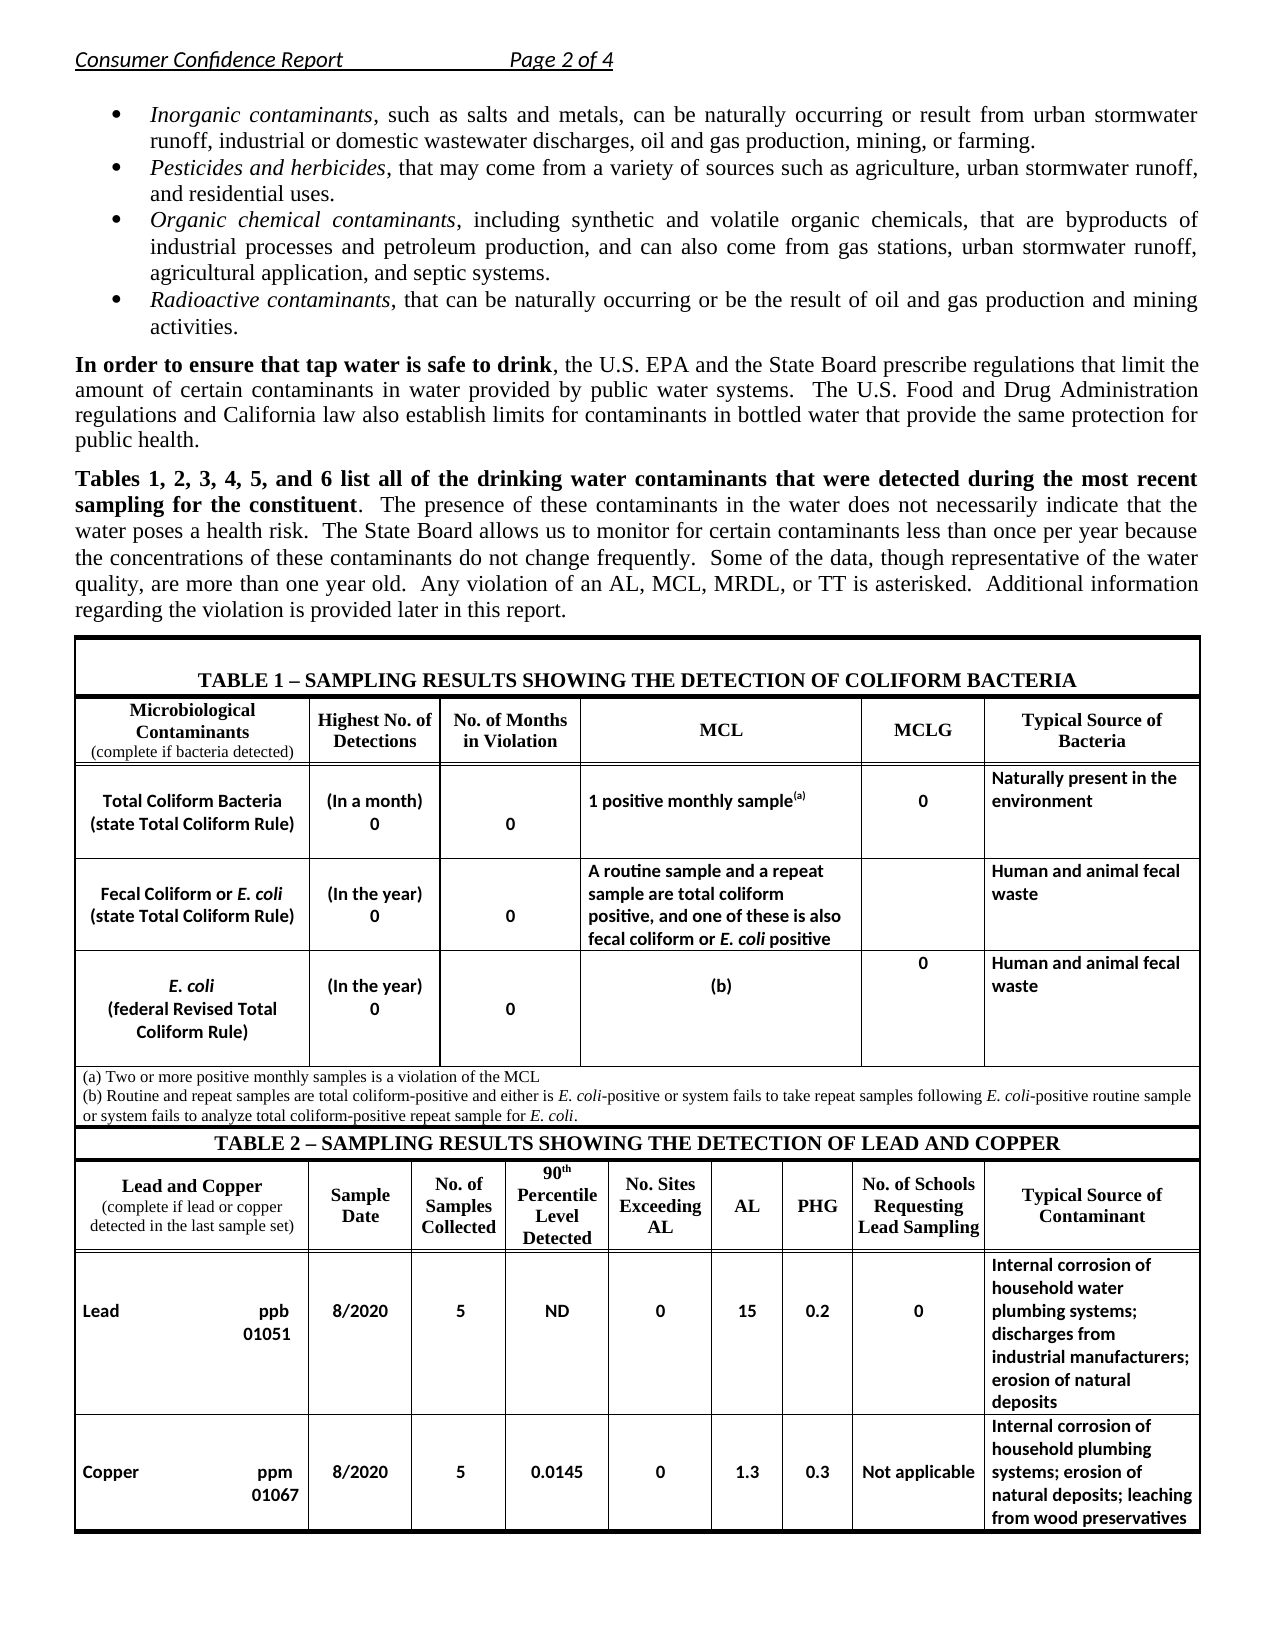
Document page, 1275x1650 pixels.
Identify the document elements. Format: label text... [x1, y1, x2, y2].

list Pesticides and herbicides, that may come from a variety of sources such as agriculture, urban stormwater runoff, and residential uses. [112, 154, 1200, 206]
table_cell 0 [609, 1415, 711, 1529]
table_cell (In a month) 0 [310, 766, 439, 858]
table_cell 8/2020 [309, 1253, 411, 1413]
table_cell [712, 1162, 782, 1248]
table_cell 1 positive monthly sample(a) [581, 766, 861, 858]
table_cell 15 [712, 1253, 782, 1413]
table_cell 5 [412, 1253, 505, 1413]
table_cell 0 [862, 951, 984, 1066]
table_cell 0.3 [783, 1415, 852, 1529]
text Tables 1, 2, 3, 4, 5, and 6 list all of the drinking water contaminants that were detected during the most recent sampling for the constituent. The presence of these contaminants in the water does not necessarily indicate that the water poses a health risk. The State Board allows us to monitor for certain contaminants less than once per year because the concentrations of these contaminants do not change frequently. Some of the data, though representative of the water quality, are more than one year old. Any violation of an AL, MCL, MRDL, or TT is asterisked. Additional information regarding the violation is provided later in this report. [75, 465, 1200, 623]
table_cell 8/2020 [309, 1415, 411, 1529]
table_cell Not applicable [853, 1415, 984, 1529]
table_cell 0 [609, 1253, 711, 1413]
table_cell Lead and Copper (complete if lead or copper detected in the last sample set) [76, 1162, 308, 1248]
table_cell 0 [441, 766, 580, 858]
table_cell Sample Date [309, 1162, 411, 1248]
table_cell Human and animal fecal waste [985, 951, 1199, 1066]
table_cell 0 [441, 859, 580, 950]
table_cell Naturally present in the environment [985, 766, 1199, 858]
table_cell 5 [412, 1415, 505, 1529]
table_cell Typical Source of Contaminant [985, 1162, 1199, 1248]
table_cell Microbiological Contaminants (complete if bacteria detected) [76, 699, 309, 761]
table_cell (In the year) 0 [310, 951, 439, 1066]
table_cell Table 2 – SAMPLING RESULTS SHOWING THE detection of Lead and copper [76, 1129, 1199, 1157]
list Organic chemical contaminants, including synthetic and volatile organic chemicals, that are byproducts of industrial processes and petroleum production, and can also come from gas stations, urban stormwater runoff, agricultural application, and septic systems. [112, 206, 1200, 286]
table_cell (a) Two or more positive monthly samples is a violation of the MCL (b) Routine and repeat samples are total coliform-positive and either is E. coli-positive or system fails to take repeat samples following E. coli-positive routine sample or system fails to analyze total coliform-positive repeat sample for E. coli. [76, 1067, 1199, 1124]
table_cell MCLG [862, 699, 984, 761]
table_cell 0 [441, 951, 580, 1066]
table_cell Total Coliform Bacteria (state Total Coliform Rule) [76, 766, 309, 858]
table_cell E. coli (federal Revised Total Coliform Rule) [76, 951, 309, 1066]
table_cell 0 [853, 1253, 984, 1413]
table_cell MCL [581, 699, 861, 761]
table_cell No. of Schools Requesting Lead Sampling [853, 1162, 984, 1248]
table_cell No. of Samples Collected [412, 1162, 505, 1248]
table_cell Human and animal fecal waste [985, 859, 1199, 950]
table_cell (b) [581, 951, 861, 1066]
list Inorganic contaminants, such as salts and metals, can be naturally occurring or result from urban stormwater runoff, industrial or domestic wastewater discharges, oil and gas production, mining, or farming. [112, 101, 1200, 154]
table_cell 90th Percentile Level Detected [506, 1162, 608, 1248]
table_cell 0.2 [783, 1253, 852, 1413]
table_cell Highest No. of Detections [310, 699, 439, 761]
table_cell No. Sites Exceeding AL [609, 1162, 711, 1248]
table_cell (In the year) 0 [310, 859, 439, 950]
table_cell Typical Source of Bacteria [985, 699, 1199, 761]
table_cell Lead ppb 01051 [76, 1253, 308, 1413]
table_cell 0.0145 [506, 1415, 608, 1529]
table_cell 1.3 [712, 1415, 782, 1529]
table_cell A routine sample and a repeat sample are total coliform positive, and one of these is also fecal coliform or E. coli positive [581, 859, 861, 950]
table_cell Internal corrosion of household water plumbing systems; discharges from industrial manufacturers; erosion of natural deposits [985, 1253, 1199, 1413]
list Radioactive contaminants, that can be naturally occurring or be the result of oil and gas production and mining activities. [112, 286, 1200, 340]
table_cell PHG [783, 1162, 852, 1248]
table_cell 0 [862, 766, 984, 858]
text In order to ensure that tap water is safe to drink, the U.S. EPA and the State Board prescribe regulations that limit the amount of certain contaminants in water provided by public water systems. The U.S. Food and Drug Administration regulations and California law also establish limits for contaminants in bottled water that provide the same protection for public health. [75, 352, 1200, 452]
table_cell Internal corrosion of household plumbing systems; erosion of natural deposits; leaching from wood preservatives [985, 1415, 1199, 1529]
table_cell Fecal Coliform or E. coli (state Total Coliform Rule) [76, 859, 309, 950]
table_cell No. of Months in Violation [441, 699, 580, 761]
table_cell Copper ppm 01067 [76, 1415, 308, 1529]
table_cell [862, 859, 984, 950]
table_cell ND [506, 1253, 608, 1413]
table_header Table 1 – SAMPLING RESULTS SHOWING the detection of coliform bacteria [76, 640, 1199, 694]
